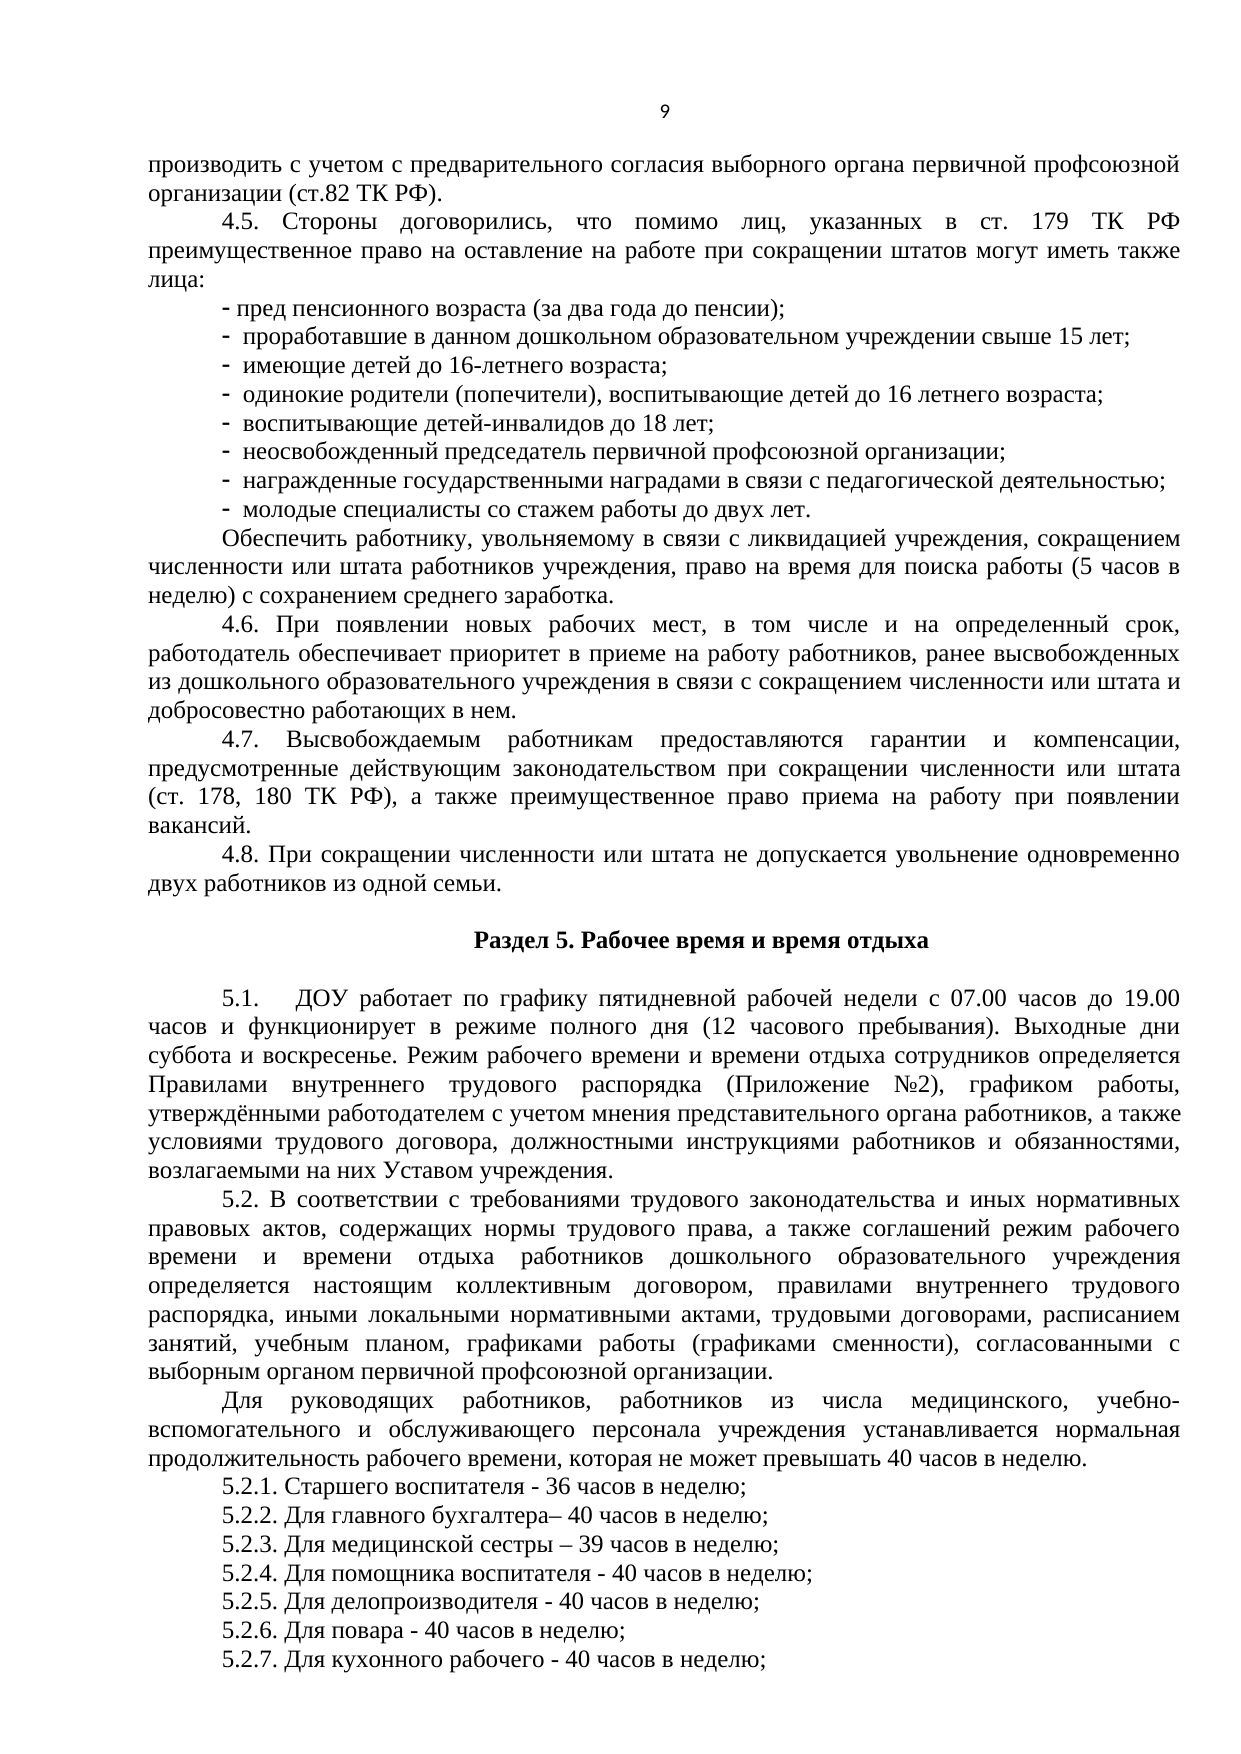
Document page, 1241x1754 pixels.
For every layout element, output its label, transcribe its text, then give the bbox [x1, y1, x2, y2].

text Раздел 5. Рабочее время и время отдыха [148, 925, 1181, 954]
text 5.2.6. Для повара - 40 часов в неделю; [148, 1615, 1181, 1644]
list молодые специалисты со стажем работы до двух лет. [148, 494, 1181, 523]
list пред пенсионного возраста (за два года до пенсии); [148, 293, 1181, 321]
list неосвобожденный председатель первичной профсоюзной организации; [148, 436, 1181, 465]
list воспитывающие детей-инвалидов до 18 лет; [148, 408, 1181, 436]
list одинокие родители (попечители), воспитывающие детей до 16 летнего возраста; [148, 379, 1181, 408]
list проработавшие в данном дошкольном образовательном учреждении свыше 15 лет; [148, 321, 1181, 350]
text 4.5. Стороны договорились, что помимо лиц, указанных в ст. 179 ТК РФ преимущественное право на оставление на работе при сокращении штатов могут иметь также лица: [148, 206, 1181, 293]
list ДОУ работает по графику пятидневной рабочей недели с 07.00 часов до 19.00 часов и функционирует в режиме полного дня (12 часового пребывания). Выходные дни суббота и воскресенье. Режим рабочего времени и времени отдыха сотрудников определяется Правилами внутреннего трудового распорядка (Приложение №2), графиком работы, утверждёнными работодателем с учетом мнения представительного органа работников, а также условиями трудового договора, должностными инструкциями работников и обязанностями, возлагаемыми на них Уставом учреждения. [148, 983, 1181, 1184]
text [148, 149, 1181, 206]
text 5.2.4. Для помощника воспитателя - 40 часов в неделю; [148, 1558, 1181, 1586]
text 4.6. При появлении новых рабочих мест, в том числе и на определенный срок, работодатель обеспечивает приоритет в приеме на работу работников, ранее высвобожденных из дошкольного образовательного учреждения в связи с сокращением численности или штата и добросовестно работающих в нем. [148, 609, 1181, 724]
list награжденные государственными наградами в связи с педагогической деятельностью; [148, 465, 1181, 494]
text 5.2.7. Для кухонного рабочего - 40 часов в неделю; [148, 1644, 1181, 1673]
text 5.2.5. Для делопроизводителя - 40 часов в неделю; [148, 1586, 1181, 1615]
text 5.2.3. Для медицинской сестры – 39 часов в неделю; [148, 1529, 1181, 1558]
text 5.2.2. Для главного бухгалтера– 40 часов в неделю; [148, 1500, 1181, 1529]
text Для руководящих работников, работников из числа медицинского, учебно-вспомогательного и обслуживающего персонала учреждения устанавливается нормальная продолжительность рабочего времени, которая не может превышать 40 часов в неделю. [148, 1385, 1181, 1471]
text Обеспечить работнику, увольняемому в связи с ликвидацией учреждения, сокращением численности или штата работников учреждения, право на время для поиска работы (5 часов в неделю) с сохранением среднего заработка. [148, 523, 1181, 609]
text 4.7. Высвобождаемым работникам предоставляются гарантии и компенсации, предусмотренные действующим законодательством при сокращении численности или штата (ст. 178, 180 ТК РФ), а также преимущественное право приема на работу при появлении вакансий. [148, 724, 1181, 839]
text 4.8. При сокращении численности или штата не допускается увольнение одновременно двух работников из одной семьи. [148, 839, 1181, 896]
text 5.2.1. Старшего воспитателя - 36 часов в неделю; [148, 1471, 1181, 1500]
text 5.2. В соответствии с требованиями трудового законодательства и иных нормативных правовых актов, содержащих нормы трудового права, а также соглашений режим рабочего времени и времени отдыха работников дошкольного образовательного учреждения определяется настоящим коллективным договором, правилами внутреннего трудового распорядка, иными локальными нормативными актами, трудовыми договорами, расписанием занятий, учебным планом, графиками работы (графиками сменности), согласованными с выборным органом первичной профсоюзной организации. [148, 1184, 1181, 1385]
list имеющие детей до 16-летнего возраста; [148, 350, 1181, 379]
